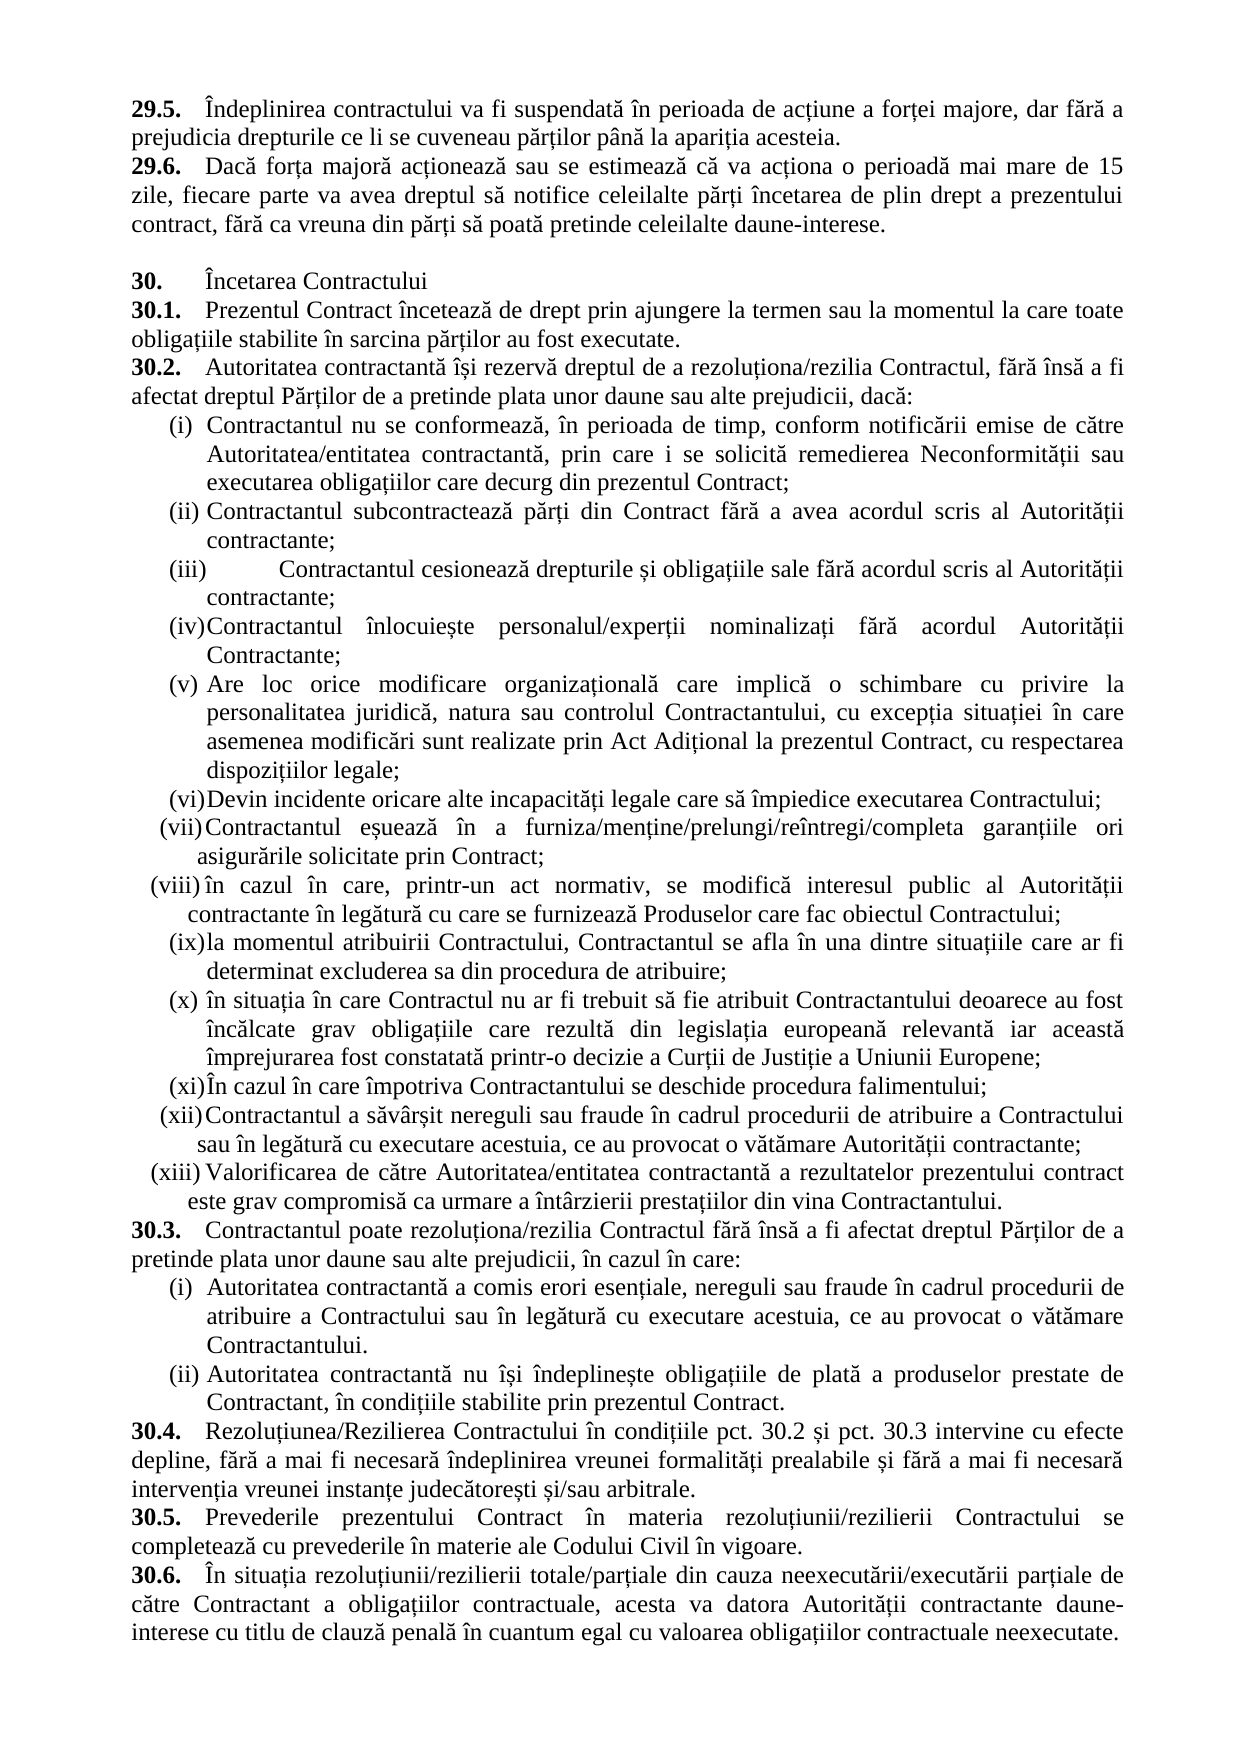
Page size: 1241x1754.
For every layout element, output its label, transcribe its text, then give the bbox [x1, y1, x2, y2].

list Contractantul a săvârșit nereguli sau fraude în cadrul procedurii de atribuire a Contractului sau în legătură cu executare acestuia, ce au provocat o vătămare Autorității contractante; [159, 1100, 1125, 1157]
list Îndeplinirea contractului va fi suspendată în perioada de acțiune a forței majore, dar fără a prejudicia drepturile ce li se cuveneau părților până la apariția acesteia. [131, 94, 1125, 151]
list Contractantul eșuează în a furniza/menține/prelungi/reîntregi/completa garanțiile ori asigurările solicitate prin Contract; [159, 812, 1125, 870]
list Contractantul poate rezoluționa/rezilia Contractul fără însă a fi afectat dreptul Părților de a pretinde plata unor daune sau alte prejudicii, în cazul în care: [131, 1215, 1125, 1272]
list Contractantul înlocuiește personalul/experții nominalizați fără acordul Autorității Contractante; [169, 611, 1125, 669]
list Rezoluțiunea/Rezilierea Contractului în condițiile pct. 30.2 și pct. 30.3 intervine cu efecte depline, fără a mai fi necesară îndeplinirea vreunei formalități prealabile și fără a mai fi necesară intervenția vreunei instanțe judecătorești și/sau arbitrale. [131, 1416, 1125, 1502]
list Contractantul nu se conformează, în perioada de timp, conform notificării emise de către Autoritatea/entitatea contractantă, prin care i se solicită remedierea Neconformității sau executarea obligațiilor care decurg din prezentul Contract; [169, 410, 1125, 496]
list Prezentul Contract încetează de drept prin ajungere la termen sau la momentul la care toate obligațiile stabilite în sarcina părților au fost executate. [131, 295, 1125, 352]
list Are loc orice modificare organizațională care implică o schimbare cu privire la personalitatea juridică, natura sau controlul Contractantului, cu excepția situației în care asemenea modificări sunt realizate prin Act Adițional la prezentul Contract, cu respectarea dispozițiilor legale; [169, 669, 1125, 784]
list în cazul în care, printr-un act normativ, se modifică interesul public al Autorității contractante în legătură cu care se furnizează Produselor care fac obiectul Contractului; [150, 870, 1125, 927]
list Autoritatea contractantă își rezervă dreptul de a rezoluționa/rezilia Contractul, fără însă a fi afectat dreptul Părților de a pretinde plata unor daune sau alte prejudicii, dacă: [131, 352, 1125, 410]
list Autoritatea contractantă nu își îndeplinește obligațiile de plată a produselor prestate de Contractant, în condițiile stabilite prin prezentul Contract. [169, 1359, 1125, 1416]
list În situația rezoluțiunii/rezilierii totale/parțiale din cauza neexecutării/executării parțiale de către Contractant a obligațiilor contractuale, acesta va datora Autorității contractante daune-interese cu titlu de clauză penală în cuantum egal cu valoarea obligațiilor contractuale neexecutate. [131, 1560, 1125, 1646]
list Dacă forța majoră acționează sau se estimează că va acționa o perioadă mai mare de 15 zile, fiecare parte va avea dreptul să notifice celeilalte părți încetarea de plin drept a prezentului contract, fără ca vreuna din părți să poată pretinde celeilalte daune-interese. [131, 151, 1125, 237]
list în situația în care Contractul nu ar fi trebuit să fie atribuit Contractantului deoarece au fost încălcate grav obligațiile care rezultă din legislația europeană relevantă iar această împrejurarea fost constatată printr-o decizie a Curții de Justiție a Uniunii Europene; [169, 985, 1125, 1071]
list Prevederile prezentului Contract în materia rezoluțiunii/rezilierii Contractului se completează cu prevederile în materie ale Codului Civil în vigoare. [131, 1502, 1125, 1560]
list În cazul în care împotriva Contractantului se deschide procedura falimentului; [169, 1071, 1125, 1100]
list Încetarea Contractului [131, 266, 1125, 295]
list Contractantul subcontractează părți din Contract fără a avea acordul scris al Autorității contractante; [169, 496, 1125, 554]
list Devin incidente oricare alte incapacități legale care să împiedice executarea Contractului; [169, 784, 1125, 812]
list Contractantul cesionează drepturile și obligațiile sale fără acordul scris al Autorității contractante; [169, 554, 1125, 611]
list Valorificarea de către Autoritatea/entitatea contractantă a rezultatelor prezentului contract este grav compromisă ca urmare a întârzierii prestațiilor din vina Contractantului. [150, 1157, 1125, 1215]
list la momentul atribuirii Contractului, Contractantul se afla în una dintre situațiile care ar fi determinat excluderea sa din procedura de atribuire; [169, 927, 1125, 985]
list Autoritatea contractantă a comis erori esențiale, nereguli sau fraude în cadrul procedurii de atribuire a Contractului sau în legătură cu executare acestuia, ce au provocat o vătămare Contractantului. [169, 1272, 1125, 1359]
